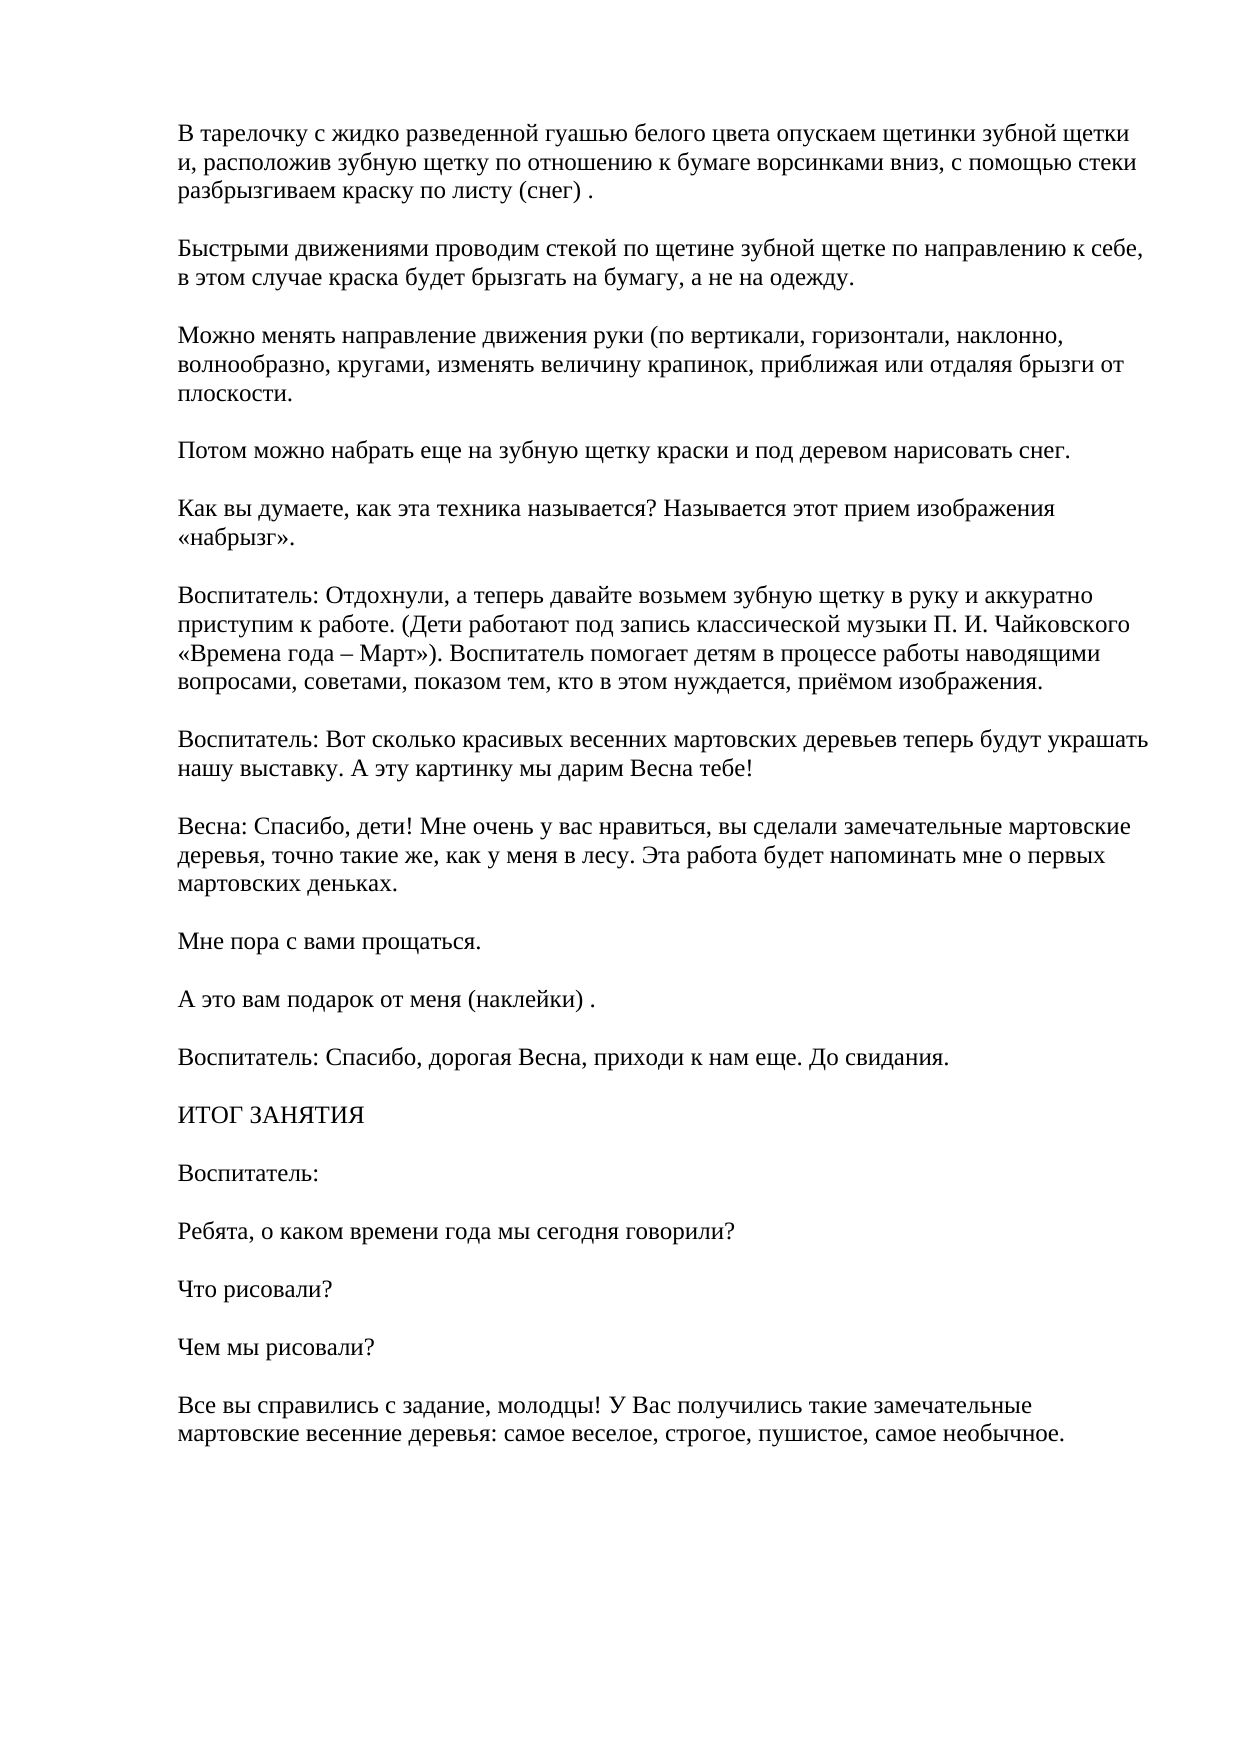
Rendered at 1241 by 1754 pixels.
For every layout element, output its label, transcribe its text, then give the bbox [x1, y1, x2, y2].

text Можно менять направление движения руки (по вертикали, горизонтали, наклонно, волнообразно, кругами, изменять величину крапинок, приближая или отдаляя брызги от плоскости. [177, 320, 1152, 406]
text Потом можно набрать еще на зубную щетку краски и под деревом нарисовать снег. [177, 436, 1152, 464]
text А это вам подарок от меня (наклейки) . [177, 984, 1152, 1013]
text Воспитатель: [177, 1158, 1152, 1187]
text Воспитатель: Отдохнули, а теперь давайте возьмем зубную щетку в руку и аккуратно приступим к работе. (Дети работают под запись классической музыки П. И. Чайковского «Времена года – Март»). Воспитатель помогает детям в процессе работы наводящими вопросами, советами, показом тем, кто в этом нуждается, приёмом изображения. [177, 580, 1152, 695]
text Воспитатель: Спасибо, дорогая Весна, приходи к нам еще. До свидания. [177, 1042, 1152, 1071]
text Все вы справились с задание, молодцы! У Вас получились такие замечательные мартовские весенние деревья: самое веселое, строгое, пушистое, самое необычное. [177, 1390, 1152, 1447]
text Весна: Спасибо, дети! Мне очень у вас нравиться, вы сделали замечательные мартовские деревья, точно такие же, как у меня в лесу. Эта работа будет напоминать мне о первых мартовских деньках. [177, 811, 1152, 897]
text Мне пора с вами прощаться. [177, 926, 1152, 955]
text Воспитатель: Вот сколько красивых весенних мартовских деревьев теперь будут украшать нашу выставку. А эту картинку мы дарим Весна тебе! [177, 724, 1152, 782]
text Что рисовали? [177, 1274, 1152, 1303]
text Быстрыми движениями проводим стекой по щетине зубной щетке по направлению к себе, в этом случае краска будет брызгать на бумагу, а не на одежду. [177, 233, 1152, 291]
text Как вы думаете, как эта техника называется? Называется этот прием изображения «набрызг». [177, 493, 1152, 551]
text ИТОГ ЗАНЯТИЯ [177, 1100, 1152, 1129]
text Ребята, о каком времени года мы сегодня говорили? [177, 1216, 1152, 1245]
text Чем мы рисовали? [177, 1332, 1152, 1361]
text В тарелочку с жидко разведенной гуашью белого цвета опускаем щетинки зубной щетки и, расположив зубную щетку по отношению к бумаге ворсинками вниз, с помощью стеки разбрызгиваем краску по листу (снег) . [177, 118, 1152, 204]
